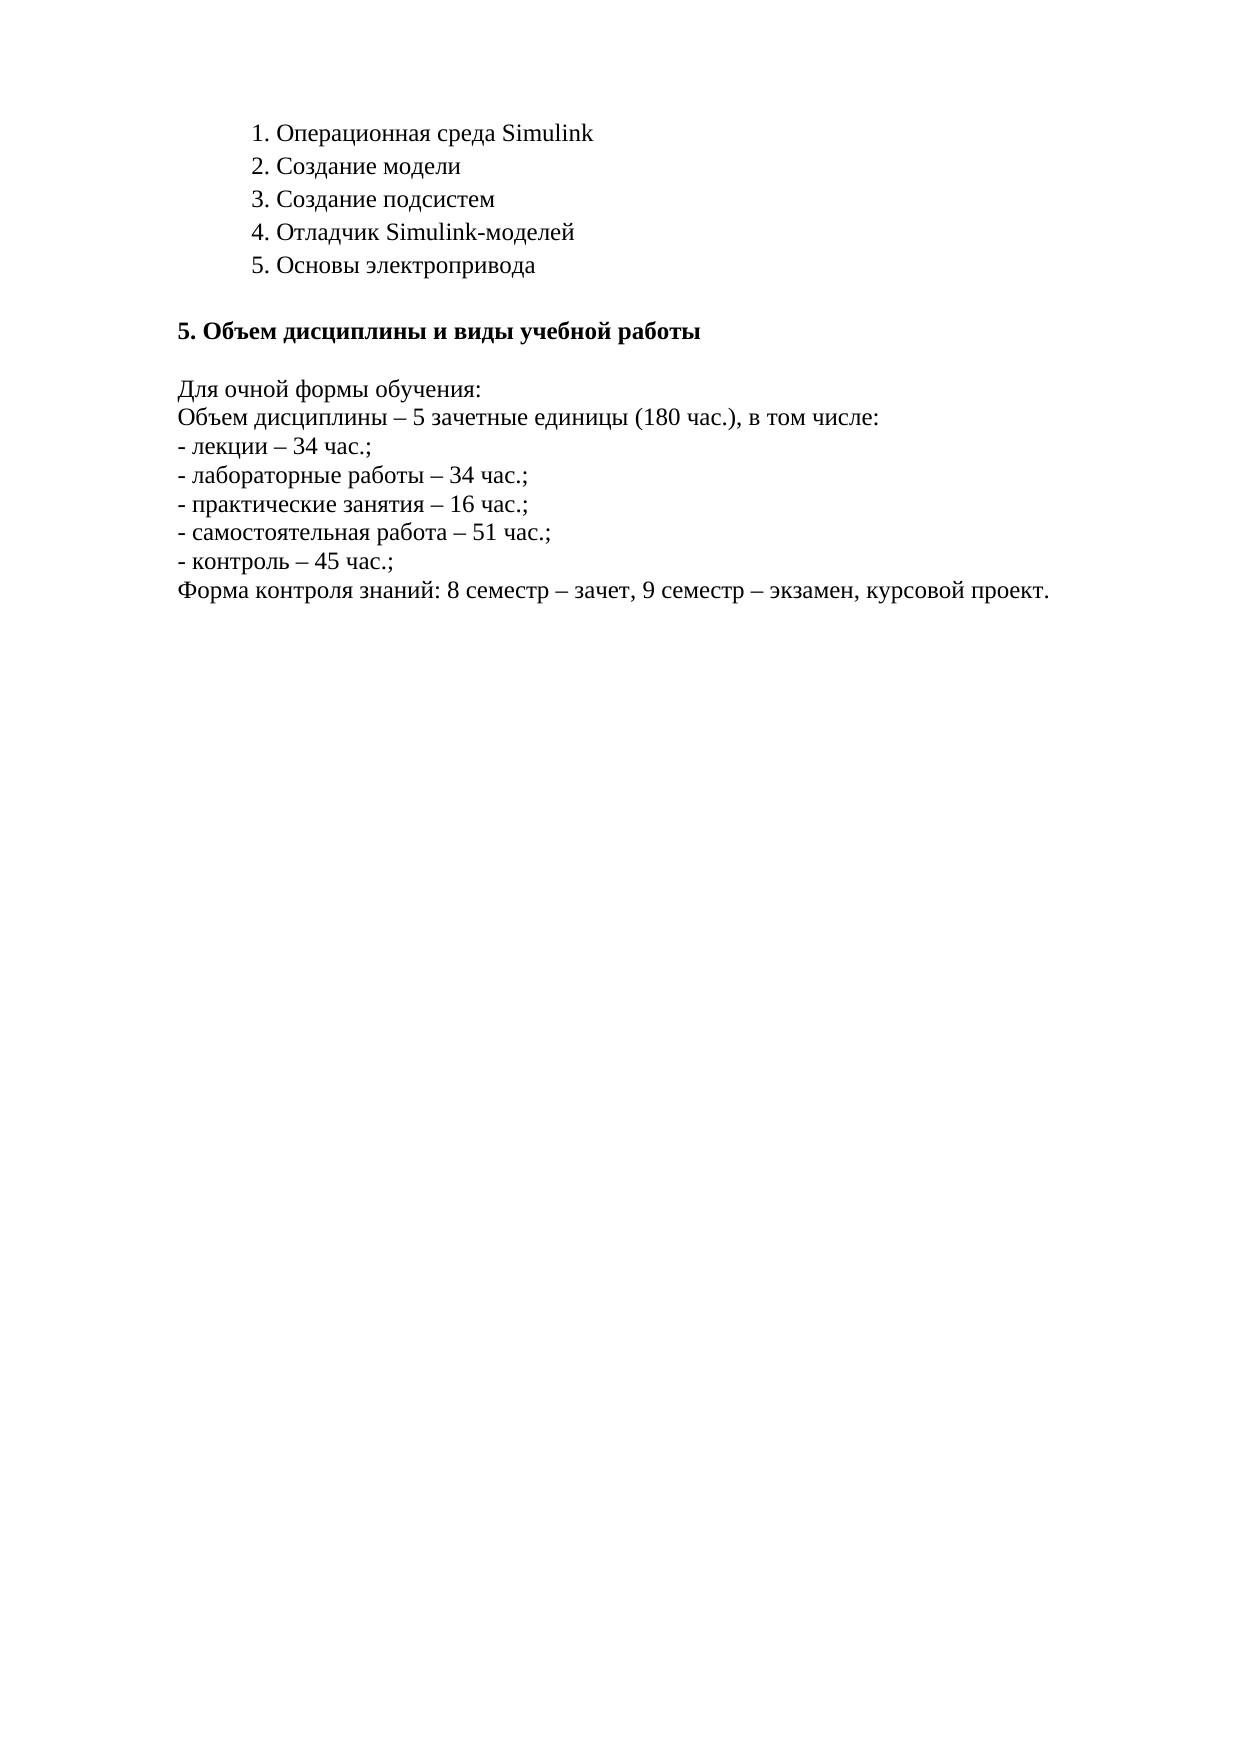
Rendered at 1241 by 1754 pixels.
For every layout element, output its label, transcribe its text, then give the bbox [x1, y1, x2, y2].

text - контроль – 45 час.; [177, 546, 1152, 575]
text 3. Создание подсистем [177, 184, 1152, 213]
text 5. Основы электропривода [177, 250, 1152, 279]
text Форма контроля знаний: 8 семестр – зачет, 9 семестр – экзамен, курсовой проект. [177, 575, 1152, 604]
text - практические занятия – 16 час.; [177, 489, 1152, 517]
text - лабораторные работы – 34 час.; [177, 460, 1152, 489]
text Объем дисциплины – 5 зачетные единицы (180 час.), в том числе: [177, 402, 1152, 431]
text - лекции – 34 час.; [177, 431, 1152, 460]
text 2. Создание модели [177, 151, 1152, 180]
text 5. Объем дисциплины и виды учебной работы [177, 316, 1152, 345]
text 4. Отладчик Simulink-моделей [177, 217, 1152, 246]
text - самостоятельная работа – 51 час.; [177, 517, 1152, 546]
text Для очной формы обучения: [177, 374, 1152, 402]
text 1. Операционная среда Simulink [177, 118, 1152, 147]
